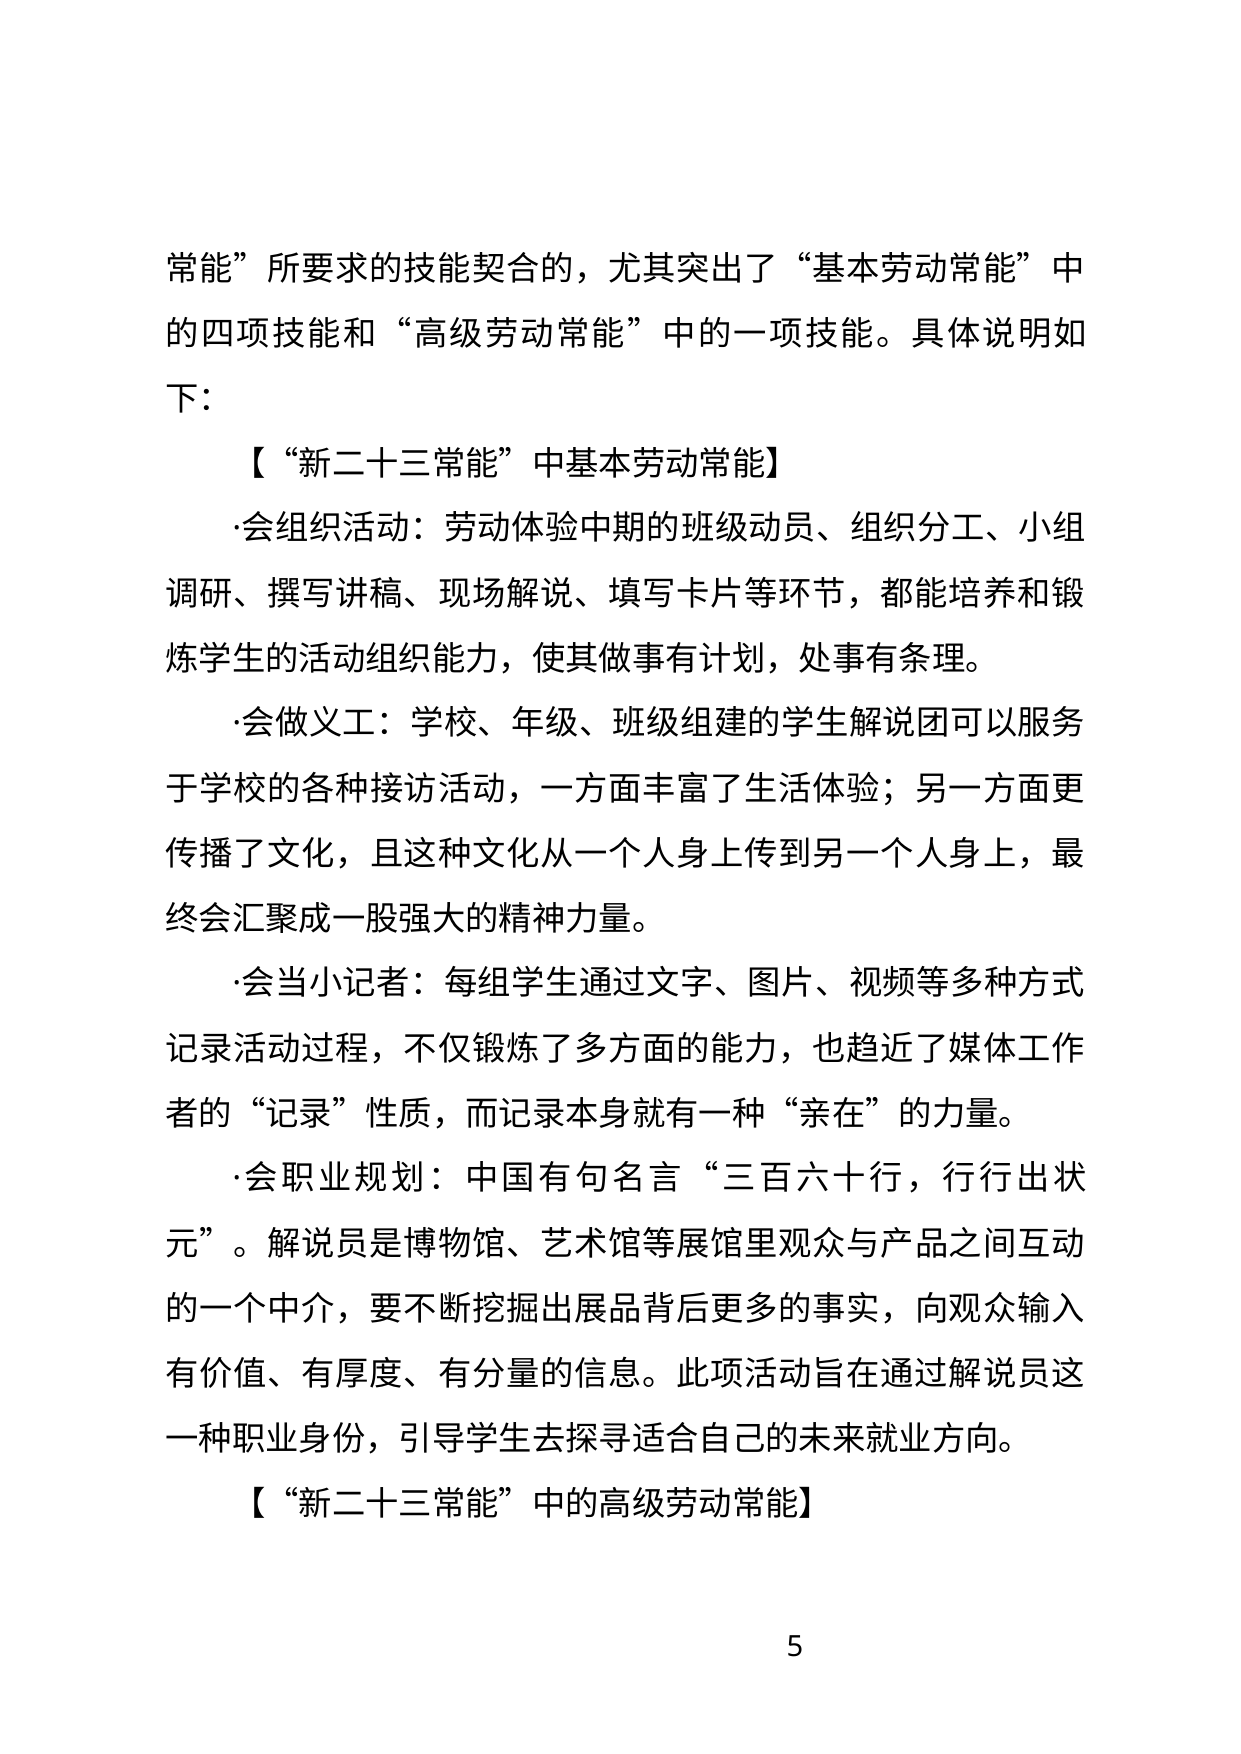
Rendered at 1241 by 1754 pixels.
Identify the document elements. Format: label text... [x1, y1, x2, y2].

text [165, 233, 1087, 428]
text ·会职业规划：中国有句名言“三百六十行，行行出状元”。解说员是博物馆、艺术馆等展馆里观众与产品之间互动的一个中介，要不断挖掘出展品背后更多的事实，向观众输入有价值、有厚度、有分量的信息。此项活动旨在通过解说员这一种职业身份，引导学生去探寻适合自己的未来就业方向。 [165, 1143, 1087, 1468]
text ·会当小记者：每组学生通过文字、图片、视频等多种方式记录活动过程，不仅锻炼了多方面的能力，也趋近了媒体工作者的“记录”性质，而记录本身就有一种“亲在”的力量。 [165, 948, 1087, 1143]
text ·会做义工：学校、年级、班级组建的学生解说团可以服务于学校的各种接访活动，一方面丰富了生活体验；另一方面更传播了文化，且这种文化从一个人身上传到另一个人身上，最终会汇聚成一股强大的精神力量。 [165, 688, 1087, 948]
text 【“新二十三常能”中的高级劳动常能】 [165, 1468, 1087, 1533]
text 【“新二十三常能”中基本劳动常能】 [165, 428, 1087, 493]
text ·会组织活动：劳动体验中期的班级动员、组织分工、小组调研、撰写讲稿、现场解说、填写卡片等环节，都能培养和锻炼学生的活动组织能力，使其做事有计划，处事有条理。 [165, 493, 1087, 688]
